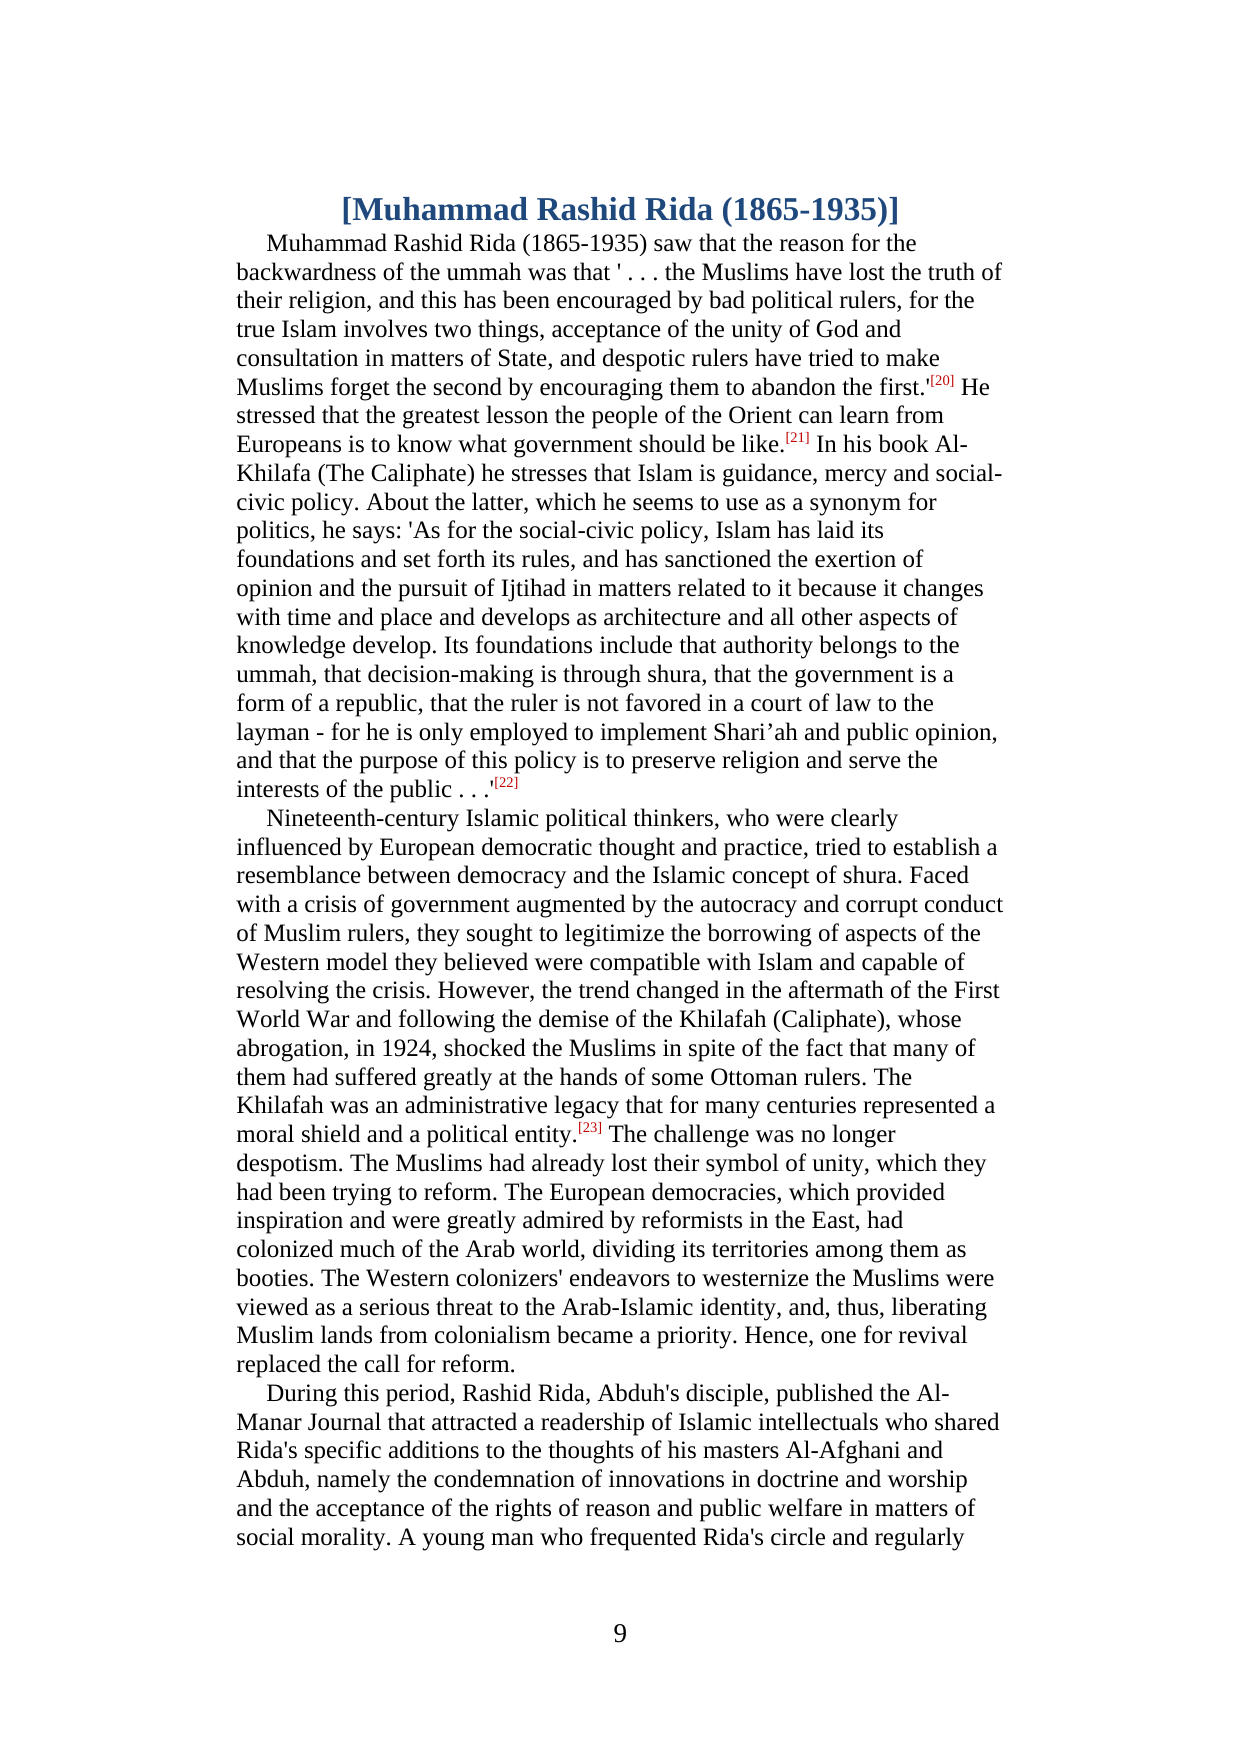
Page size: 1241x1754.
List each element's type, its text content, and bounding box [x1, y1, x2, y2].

text Muhammad Rashid Rida (1865-1935) saw that the reason for the backwardness of the ummah was that ' . . . the Muslims have lost the truth of their religion, and this has been encouraged by bad political rulers, for the true Islam involves two things, acceptance of the unity of God and consultation in matters of State, and despotic rulers have tried to make Muslims forget the second by encouraging them to abandon the first.'[20] He stressed that the greatest lesson the people of the Orient can learn from Europeans is to know what government should be like.[21] In his book Al-Khilafa (The Caliphate) he stresses that Islam is guidance, mercy and social-civic policy. About the latter, which he seems to use as a synonym for politics, he says: 'As for the social-civic policy, Islam has laid its foundations and set forth its rules, and has sanctioned the exertion of opinion and the pursuit of Ijtihad in matters related to it because it changes with time and place and develops as architecture and all other aspects of knowledge develop. Its foundations include that authority belongs to the ummah, that decision-making is through shura, that the government is a form of a republic, that the ruler is not favored in a court of law to the layman - for he is only employed to implement Shari’ah and public opinion, and that the purpose of this policy is to preserve religion and serve the interests of the public . . .'[22] [236, 228, 1004, 803]
subtitle [Muhammad Rashid Rida (1865-1935)] [236, 190, 1004, 228]
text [236, 1378, 1004, 1551]
text Nineteenth-century Islamic political thinkers, who were clearly influenced by European democratic thought and practice, tried to establish a resemblance between democracy and the Islamic concept of shura. Faced with a crisis of government augmented by the autocracy and corrupt conduct of Muslim rulers, they sought to legitimize the borrowing of aspects of the Western model they believed were compatible with Islam and capable of resolving the crisis. However, the trend changed in the aftermath of the First World War and following the demise of the Khilafah (Caliphate), whose abrogation, in 1924, shocked the Muslims in spite of the fact that many of them had suffered greatly at the hands of some Ottoman rulers. The Khilafah was an administrative legacy that for many centuries represented a moral shield and a political entity.[23] The challenge was no longer despotism. The Muslims had already lost their symbol of unity, which they had been trying to reform. The European democracies, which provided inspiration and were greatly admired by reformists in the East, had colonized much of the Arab world, dividing its territories among them as booties. The Western colonizers' endeavors to westernize the Muslims were viewed as a serious threat to the Arab-Islamic identity, and, thus, liberating Muslim lands from colonialism became a priority. Hence, one for revival replaced the call for reform. [236, 803, 1004, 1378]
